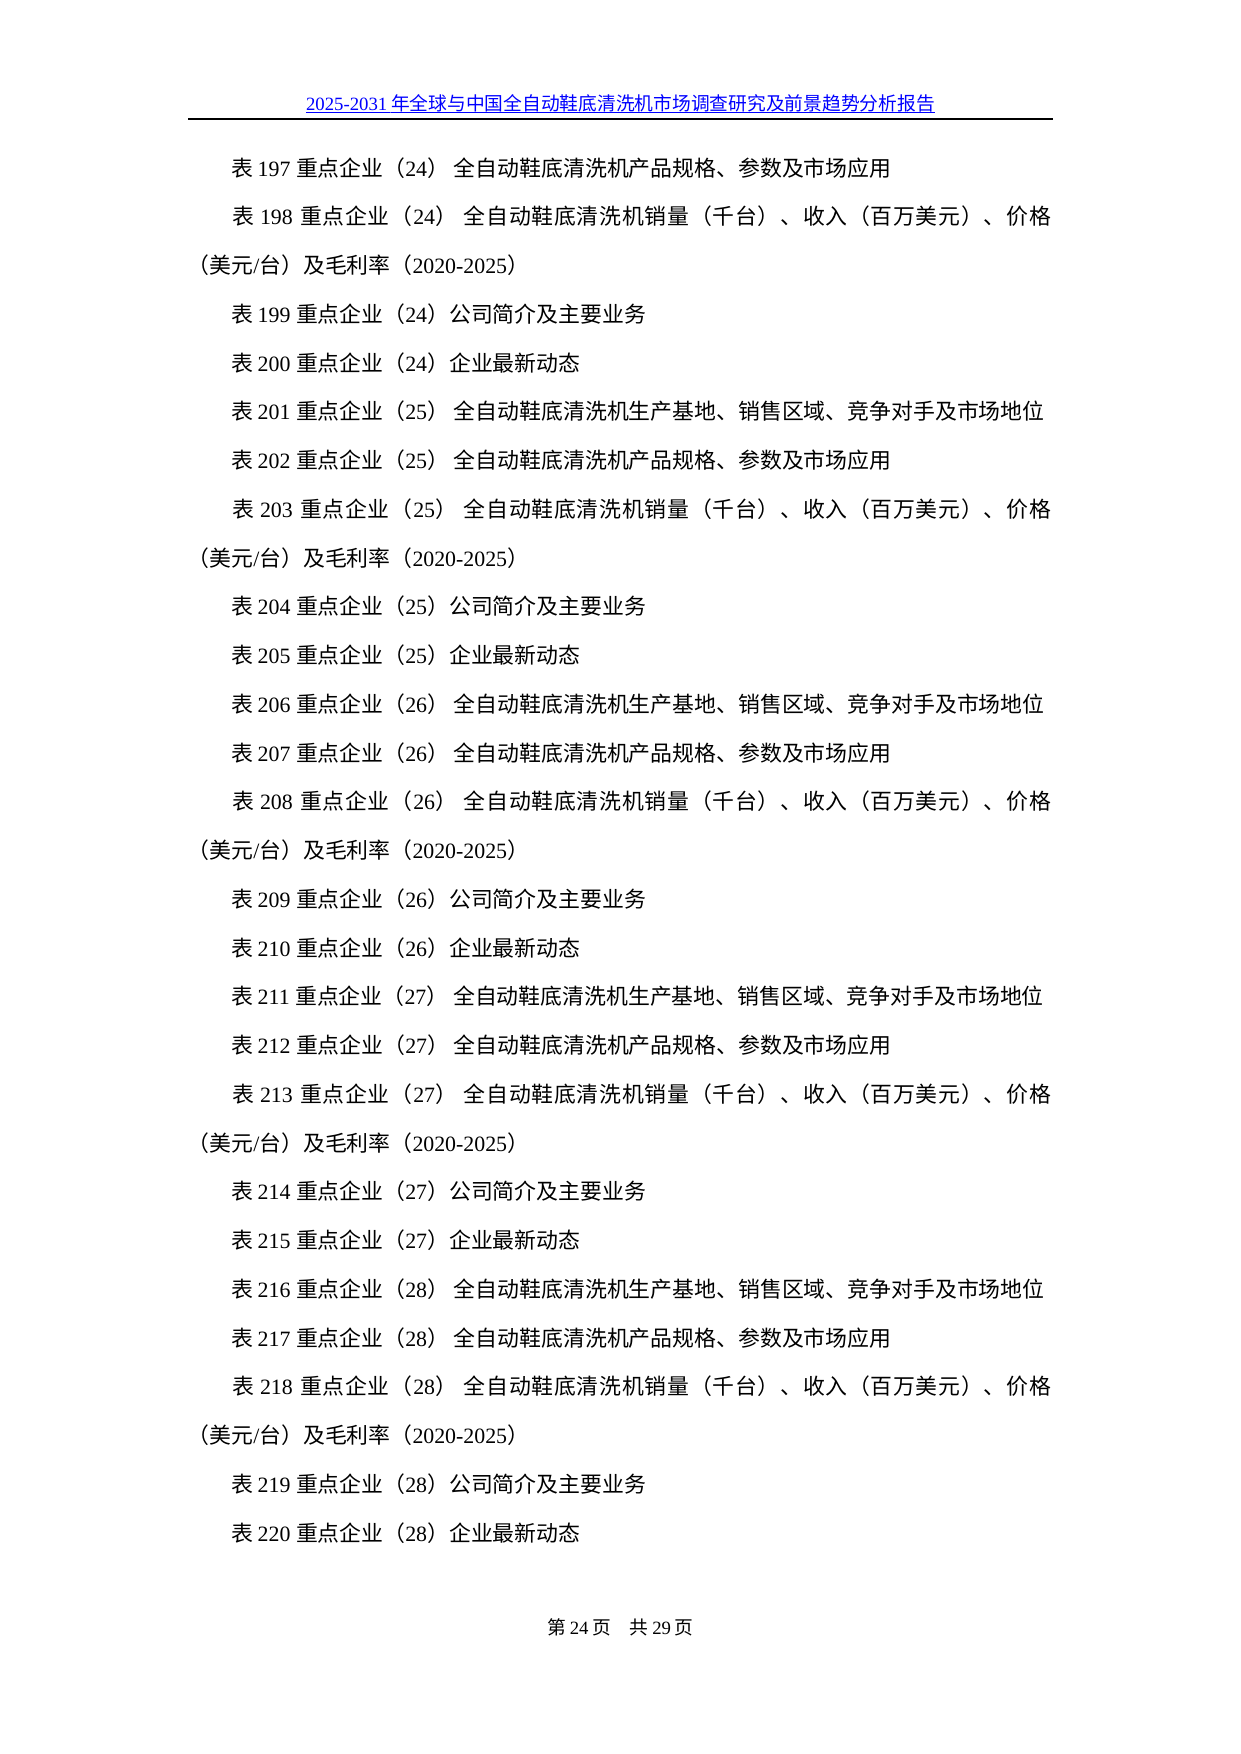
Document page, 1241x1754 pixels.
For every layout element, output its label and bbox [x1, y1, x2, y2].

text [187, 150, 1053, 1548]
